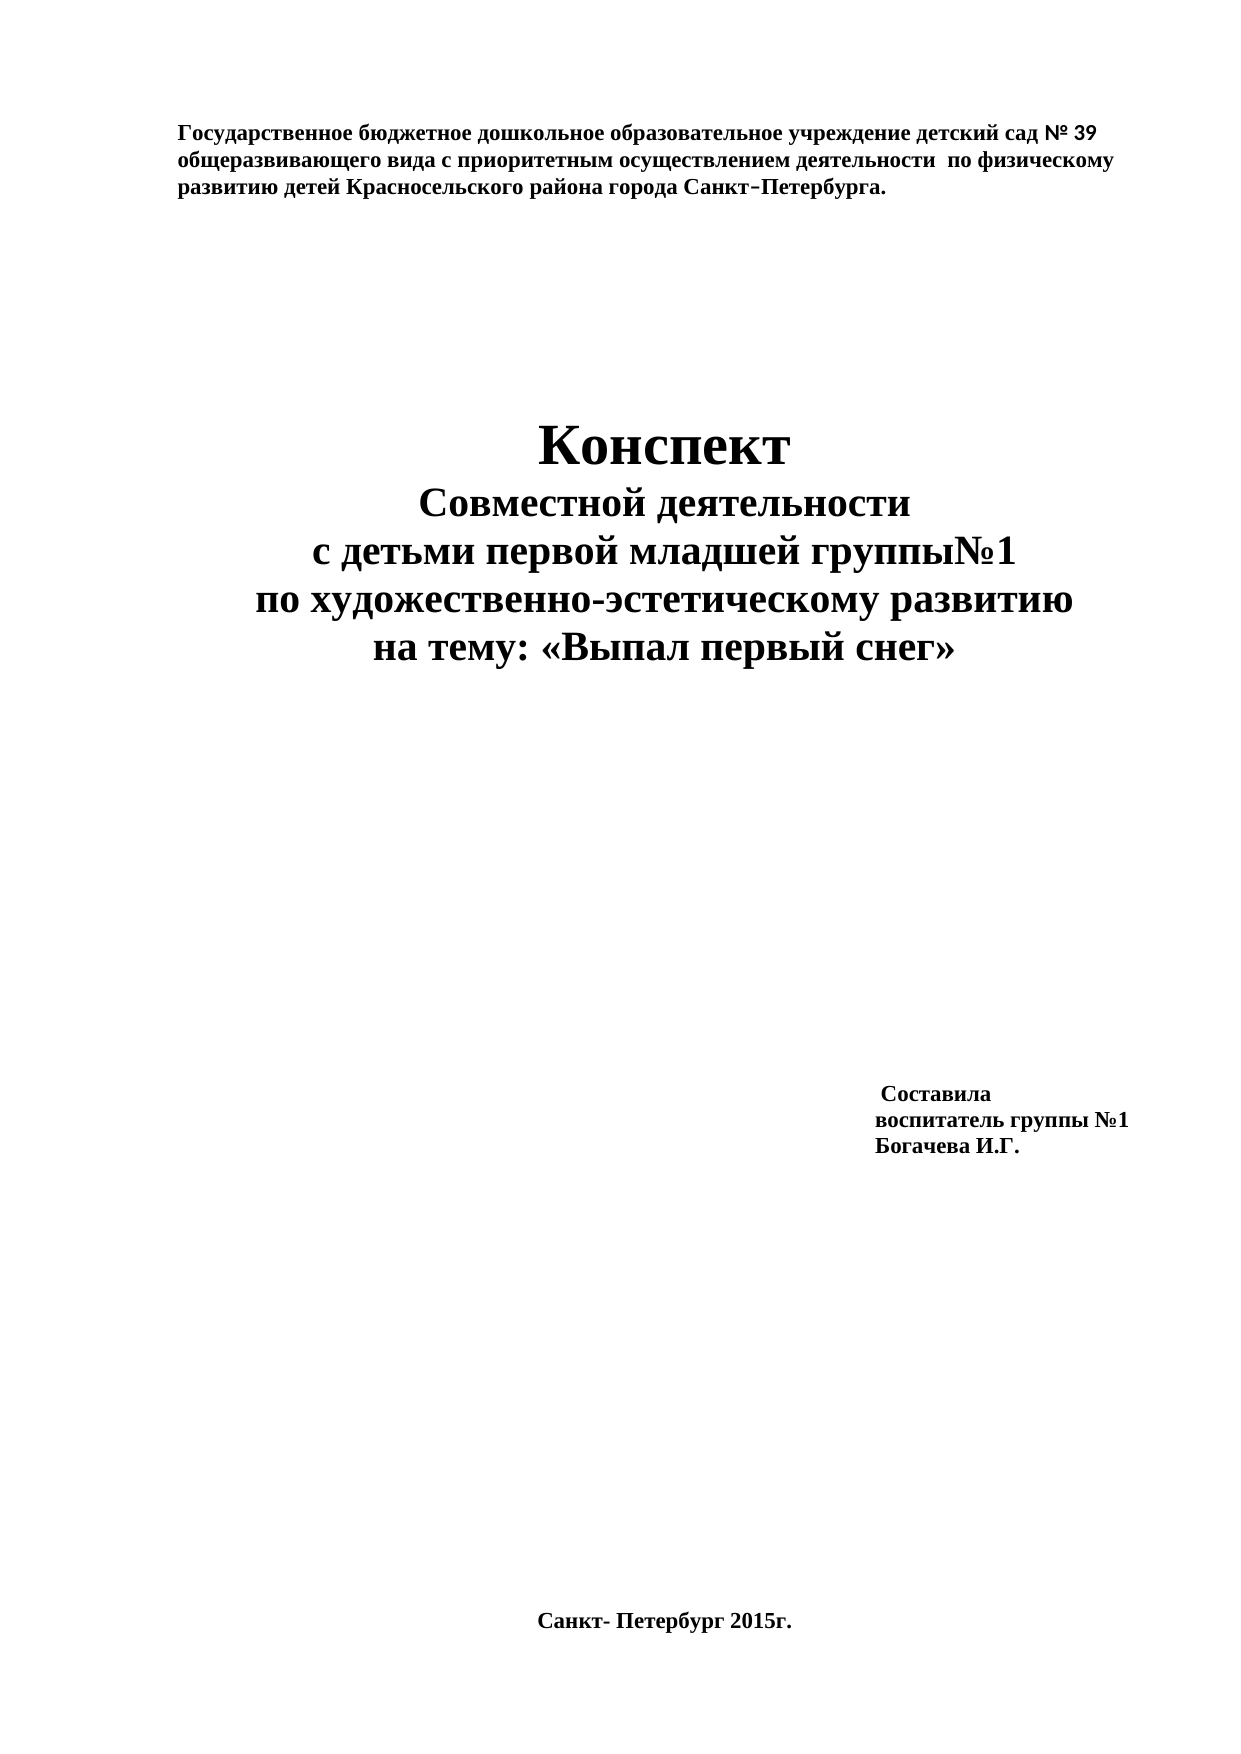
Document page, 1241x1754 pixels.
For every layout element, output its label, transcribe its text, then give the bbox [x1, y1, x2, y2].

text с детьми первой младшей группы№1 [177, 525, 1152, 573]
text Составила [177, 1080, 1152, 1106]
text Богачева И.Г. [177, 1133, 1152, 1159]
text на тему: «Выпал первый снег» [177, 621, 1152, 669]
text воспитатель группы №1 [177, 1106, 1152, 1133]
text по художественно-эстетическому развитию [177, 573, 1152, 621]
text Государственное бюджетное дошкольное образовательное учреждение детский сад № 39 общеразвивающего вида с приоритетным осуществлением деятельности по физическому развитию детей Красносельского района города Санкт–Петербурга. [177, 118, 1152, 201]
text Санкт- Петербург 2015г. [177, 1607, 1152, 1633]
text Конспект [177, 410, 1152, 477]
text Совместной деятельности [177, 477, 1152, 525]
